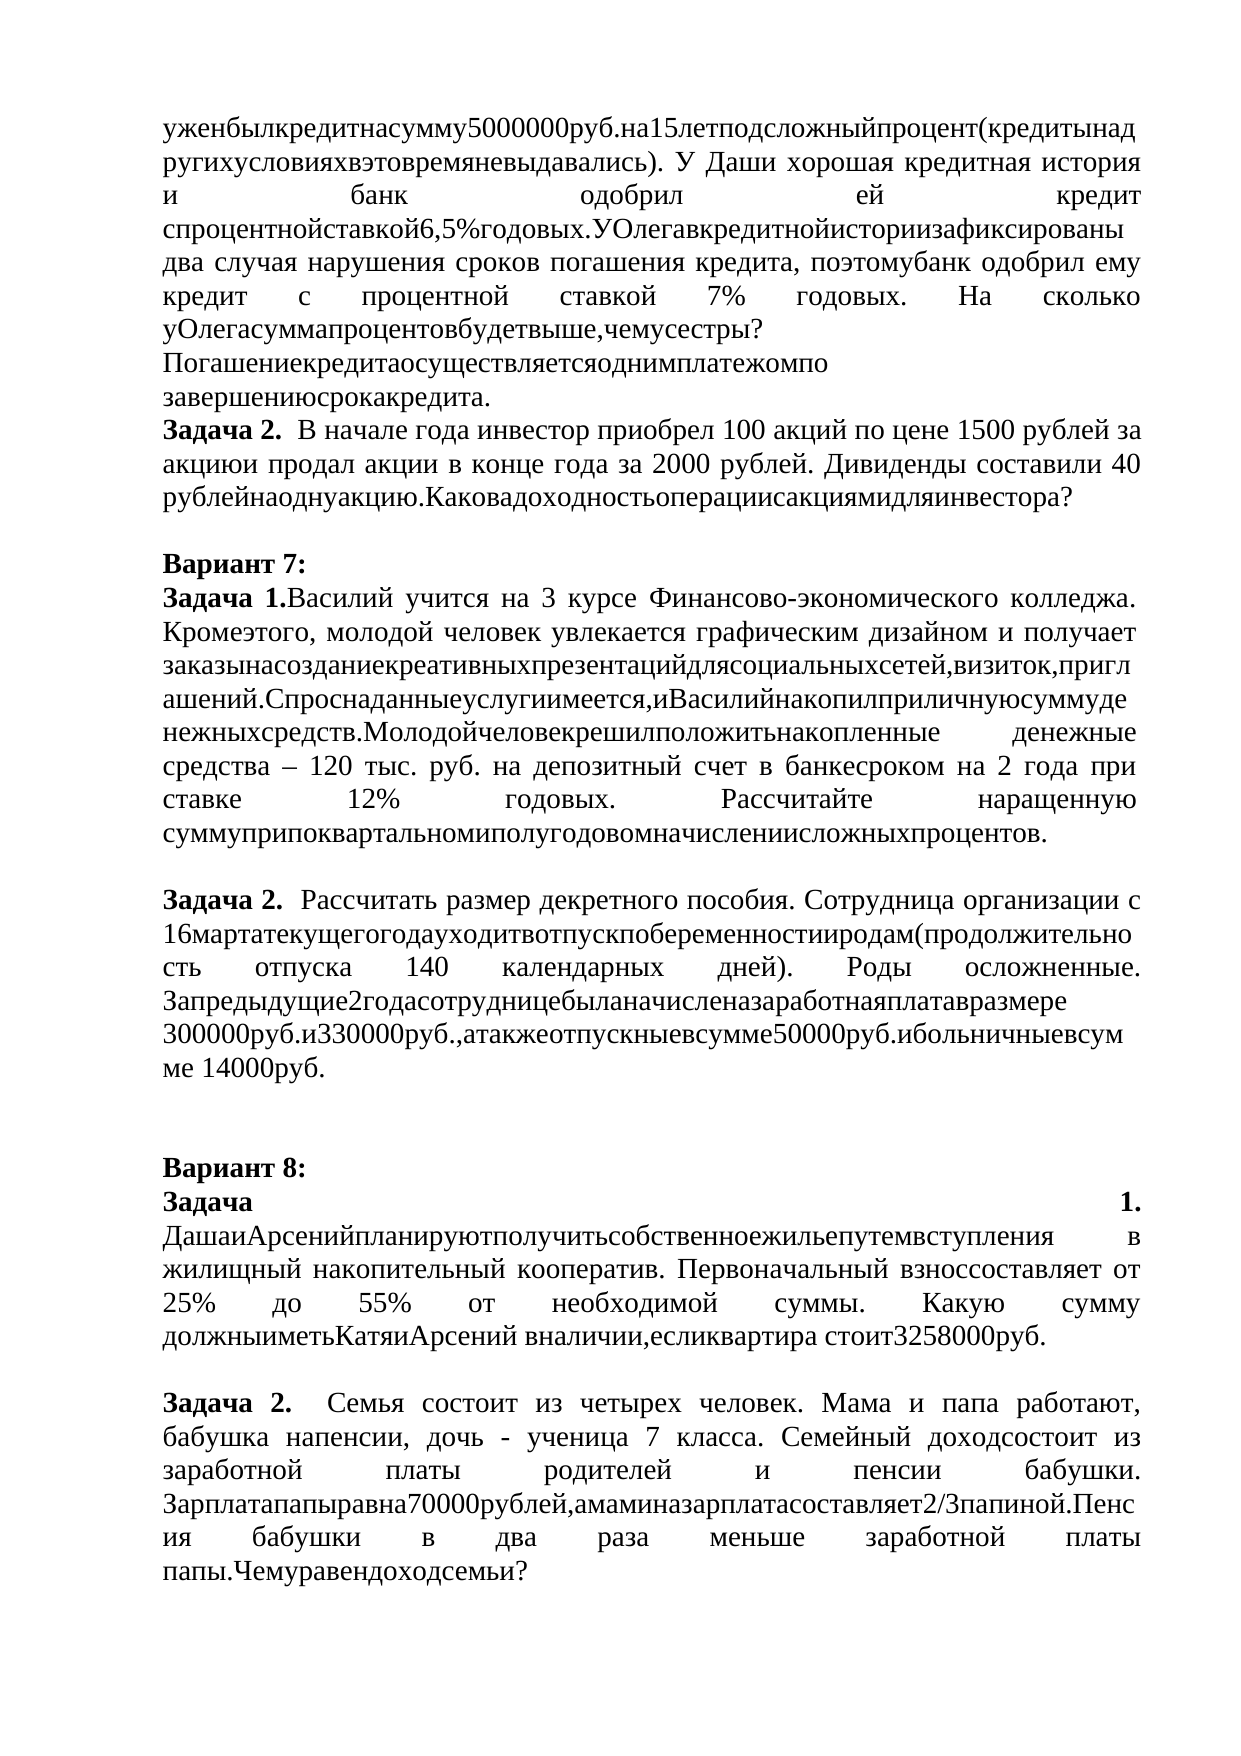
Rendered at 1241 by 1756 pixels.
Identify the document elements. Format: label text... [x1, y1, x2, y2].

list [162, 110, 1142, 412]
list Задача 2. Семья состоит из четырех человек. Мама и папа работают, бабушка напенсии, дочь - ученица 7 класса. Семейный доходсостоит из заработной платы родителей и пенсии бабушки. Зарплатапапыравна70000рублей,амаминазарплатасоставляет2/3папиной.Пенсия бабушки в два раза меньше заработной платы папы.Чемуравендоходсемьи? [162, 1385, 1142, 1587]
list Задача 1.Василий учится на 3 курсе Финансово-экономического колледжа. Кромеэтого, молодой человек увлекается графическим дизайном и получает заказынасозданиекреативныхпрезентацийдлясоциальныхсетей,визиток,приглашений.Спроснаданныеуслугиимеется,иВасилийнакопилприличнуюсуммуденежныхсредств.Молодойчеловекрешилположитьнакопленные денежные средства – 120 тыс. руб. на депозитный счет в банкесроком на 2 года при ставке 12% годовых. Рассчитайте наращенную суммуприпоквартальномиполугодовомначислениисложныхпроцентов. [162, 580, 1137, 848]
list Задача 1. ДашаиАрсенийпланируютполучитьсобственноежильепутемвступления в жилищный накопительный кооператив. Первоначальный взноссоставляет от 25% до 55% от необходимой суммы. Какую сумму должныиметьКатяиАрсений вналичии,есликвартира стоит3258000руб. [162, 1184, 1141, 1352]
text 300000руб.и330000руб.,атакжеотпускныевсумме50000руб.ибольничныевсумме 14000руб. [162, 1016, 1141, 1083]
list Задача 2. Рассчитать размер декретного пособия. Сотрудница организации с 16мартатекущегогодауходитвотпускпобеременностииродам(продолжительность отпуска 140 календарных дней). Роды осложненные. Запредыдущие2годасотрудницебыланачисленазаработнаяплатавразмере [162, 882, 1142, 1016]
list Вариант 8: [162, 1151, 1142, 1184]
list Вариант 7: [162, 547, 1142, 580]
list Задача 2. В начале года инвестор приобрел 100 акций по цене 1500 рублей за акциюи продал акции в конце года за 2000 рублей. Дивиденды составили 40 рублейнаоднуакцию.Каковадоходностьоперациисакциямидляинвестора? [162, 412, 1142, 513]
